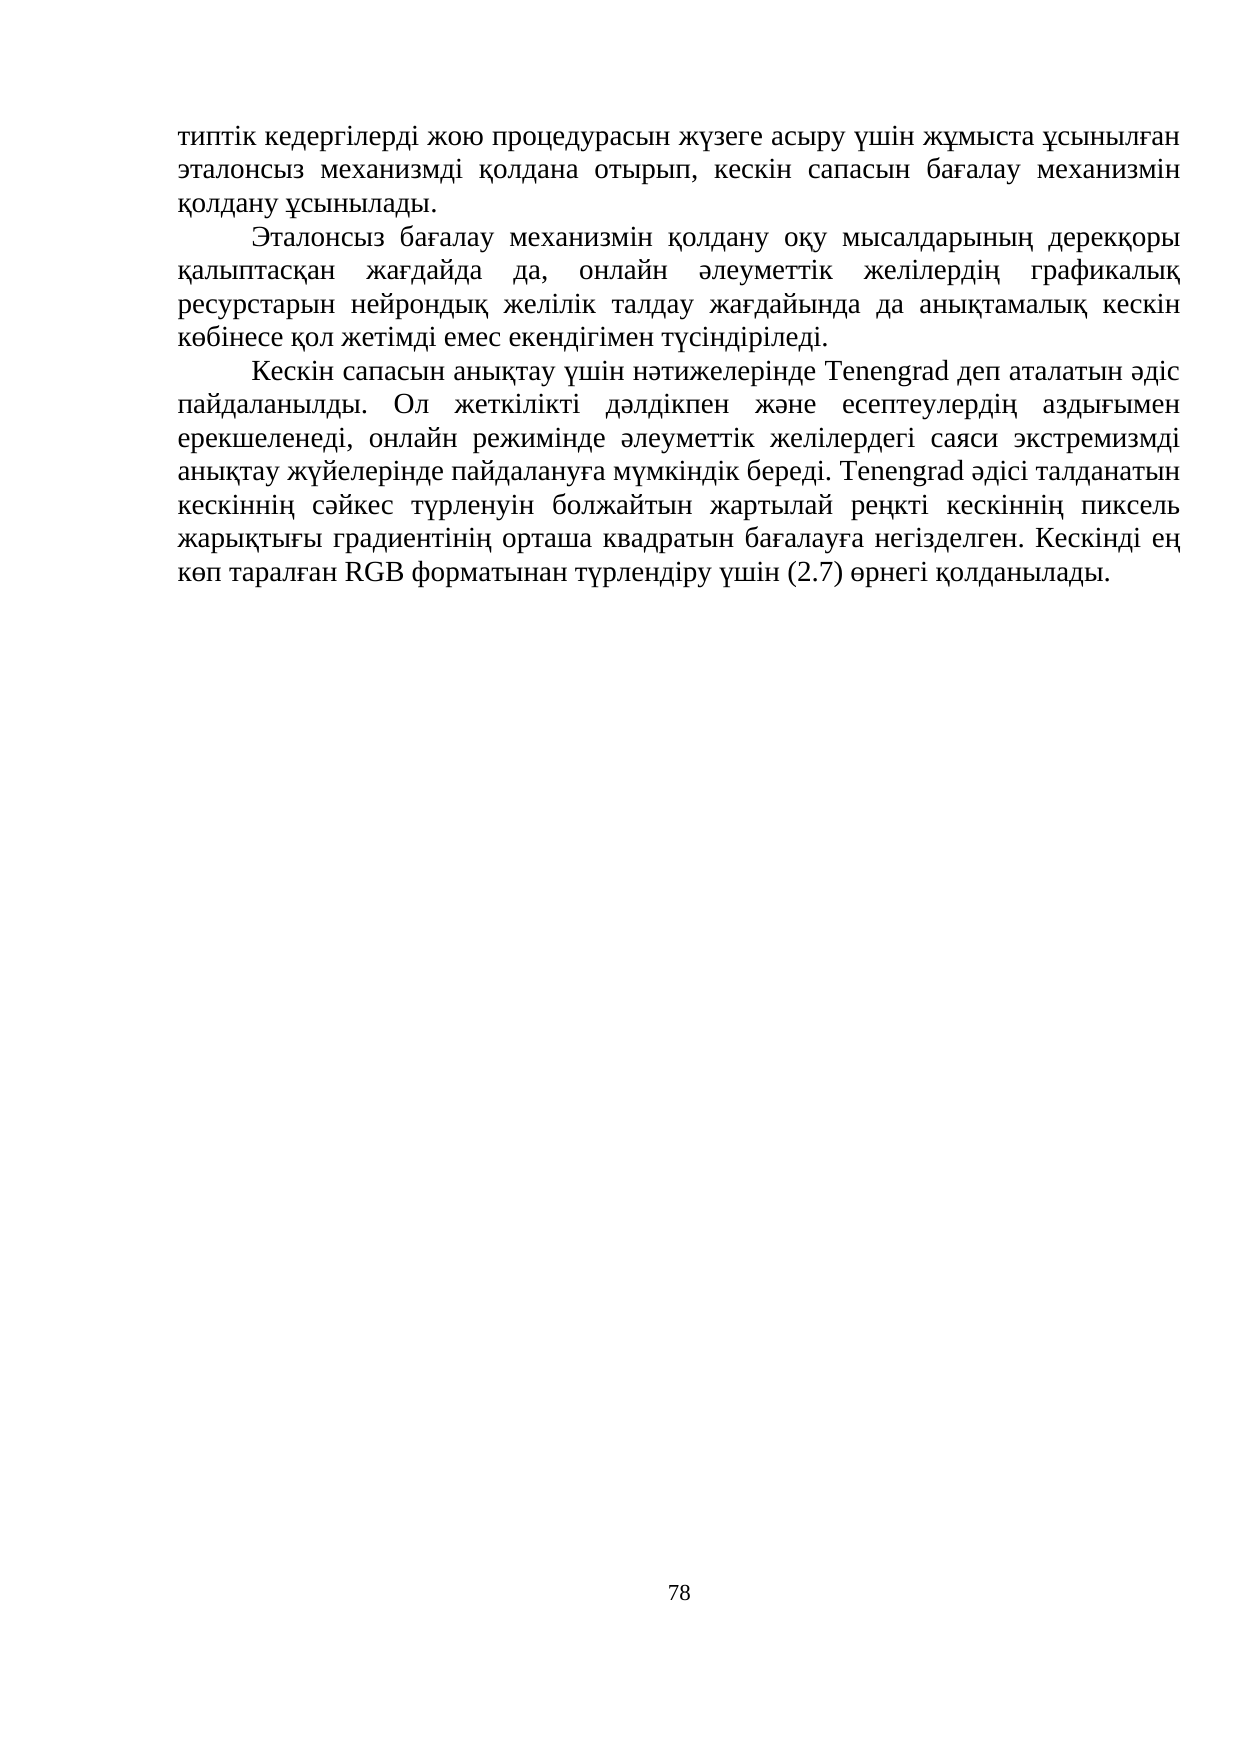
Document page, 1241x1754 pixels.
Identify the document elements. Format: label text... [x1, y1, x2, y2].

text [177, 118, 1181, 219]
text Эталонсыз бағалау механизмін қолдану оқу мысалдарының дерекқоры қалыптасқан жағдайда да, онлайн әлеуметтік желілердің графикалық ресурстарын нейрондық желілік талдау жағдайында да анықтамалық кескін көбінесе қол жетімді емес екендігімен түсіндіріледі. [177, 219, 1181, 353]
text Кескін сапасын анықтау үшін нәтижелерінде Tenengrad деп аталатын әдіс пайдаланылды. Ол жеткілікті дәлдікпен және есептеулердің аздығымен ерекшеленеді, онлайн режимінде әлеуметтік желілердегі саяси экстремизмді анықтау жүйелерінде пайдалануға мүмкіндік береді. Tenengrad әдісі талданатын кескіннің сәйкес түрленуін болжайтын жартылай реңкті кескіннің пиксель жарықтығы градиентінің орташа квадратын бағалауға негізделген. Кескінді ең көп таралған RGB форматынан түрлендіру үшін (2.7) өрнегі қолданылады. [177, 353, 1181, 588]
